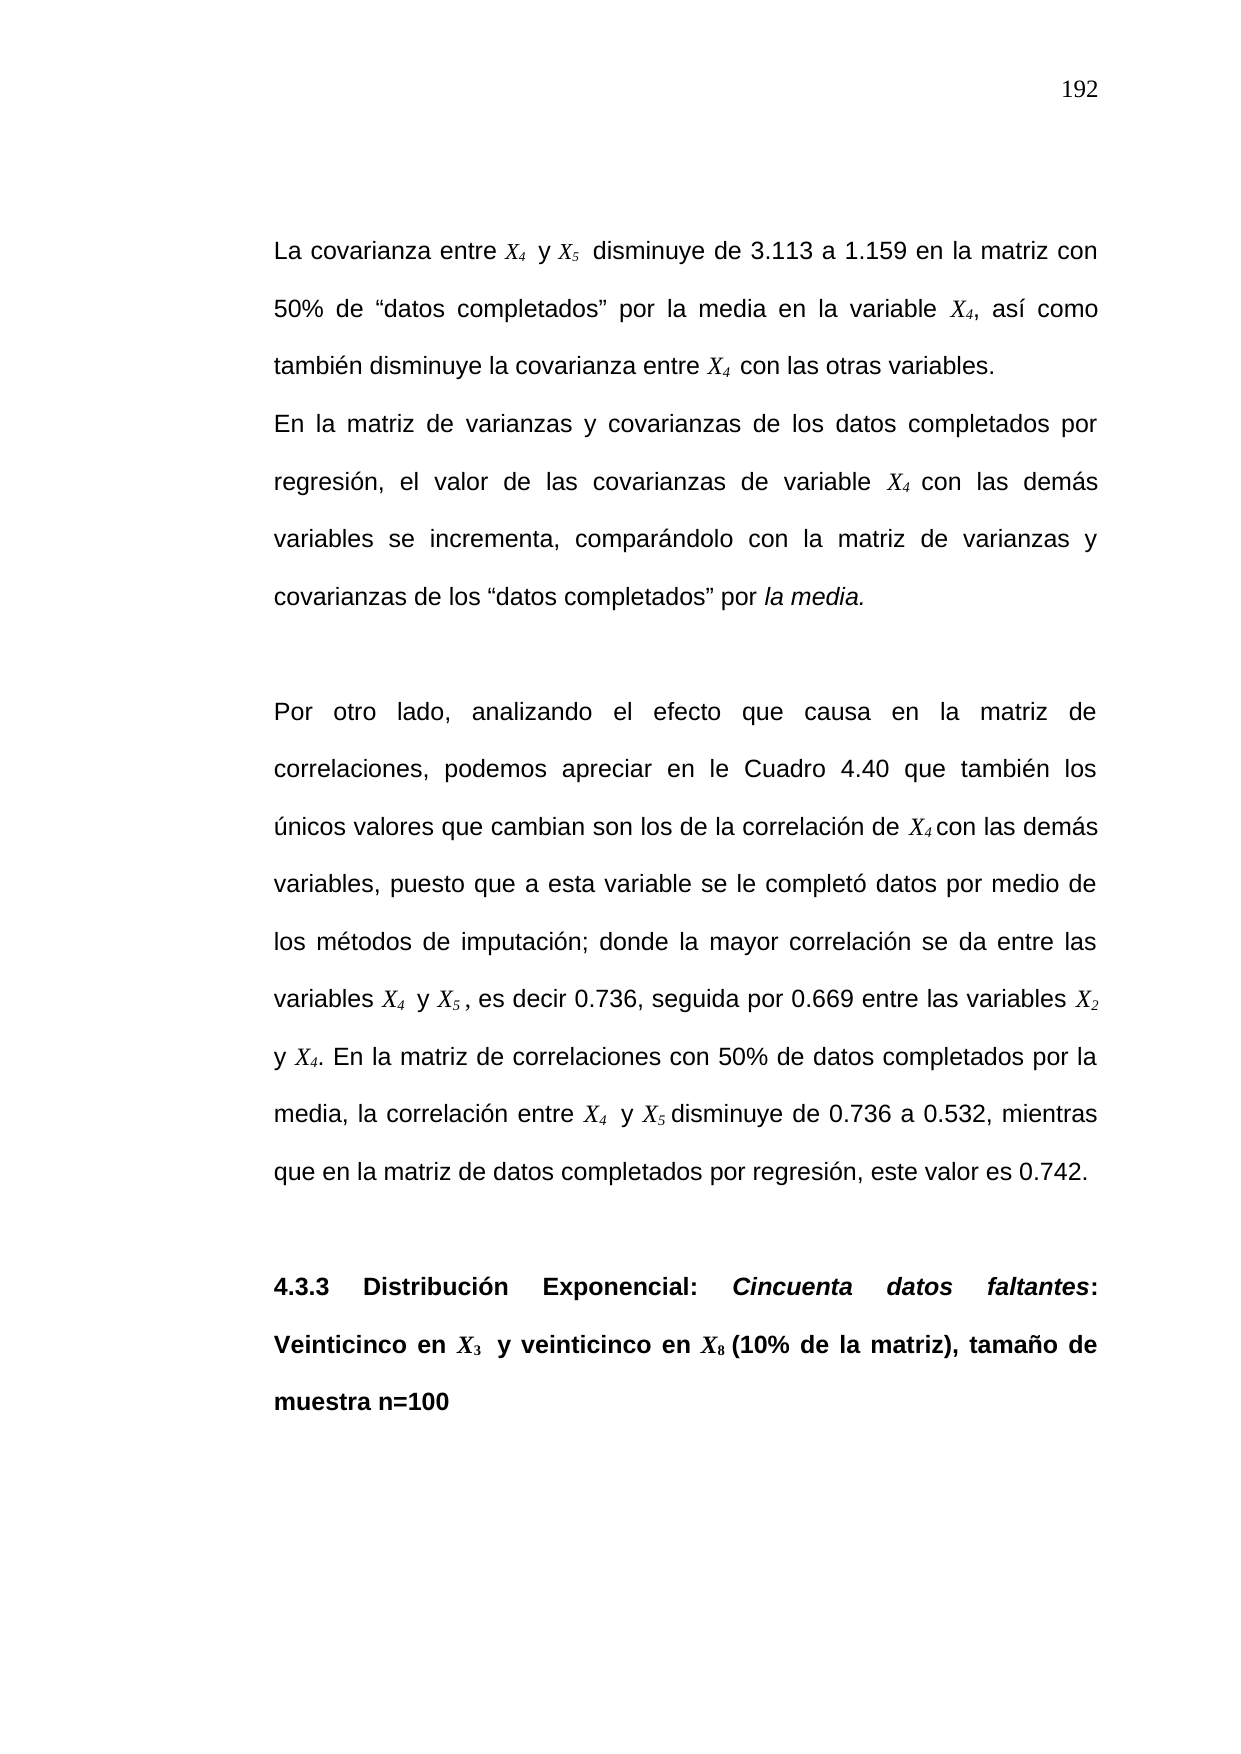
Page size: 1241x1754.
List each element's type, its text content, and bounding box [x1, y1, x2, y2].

text Por otro lado, analizando el efecto que causa en la matriz de correlaciones, podemos apreciar en le Cuadro 4.40 que también los únicos valores que cambian son los de la correlación de X4 con las demás variables, puesto que a esta variable se le completó datos por medio de los métodos de imputación; donde la mayor correlación se da entre las variables X4 y X5 , es decir 0.736, seguida por 0.669 entre las variables X2 y X4. En la matriz de correlaciones con 50% de datos completados por la media, la correlación entre X4 y X5 disminuye de 0.532, mientras que en la matriz de datos completados por regresión, este valor es 0.742. [274, 697, 1098, 1186]
text La covarianza entre X4 y X5 disminuye de 1.159 en la matriz con 50% de “datos completados” por la media en la variable X4, así como también disminuye la covarianza entre X4 con las otras variables. [274, 236, 1098, 380]
text En la matriz de varianzas y covarianzas de los datos completados por regresión, el valor de las covarianzas de variable X4 con las demás variables se incrementa, comparándolo con la matriz de varianzas y covarianzas de los “datos completados” por la media. [274, 409, 1098, 610]
text 4.3.3 Distribución Exponencial: Cincuenta datos faltantes: Veinticinco en X3 y veinticinco en X8 (10% de la matriz), tamaño de muestra n=100 [274, 1272, 1098, 1416]
